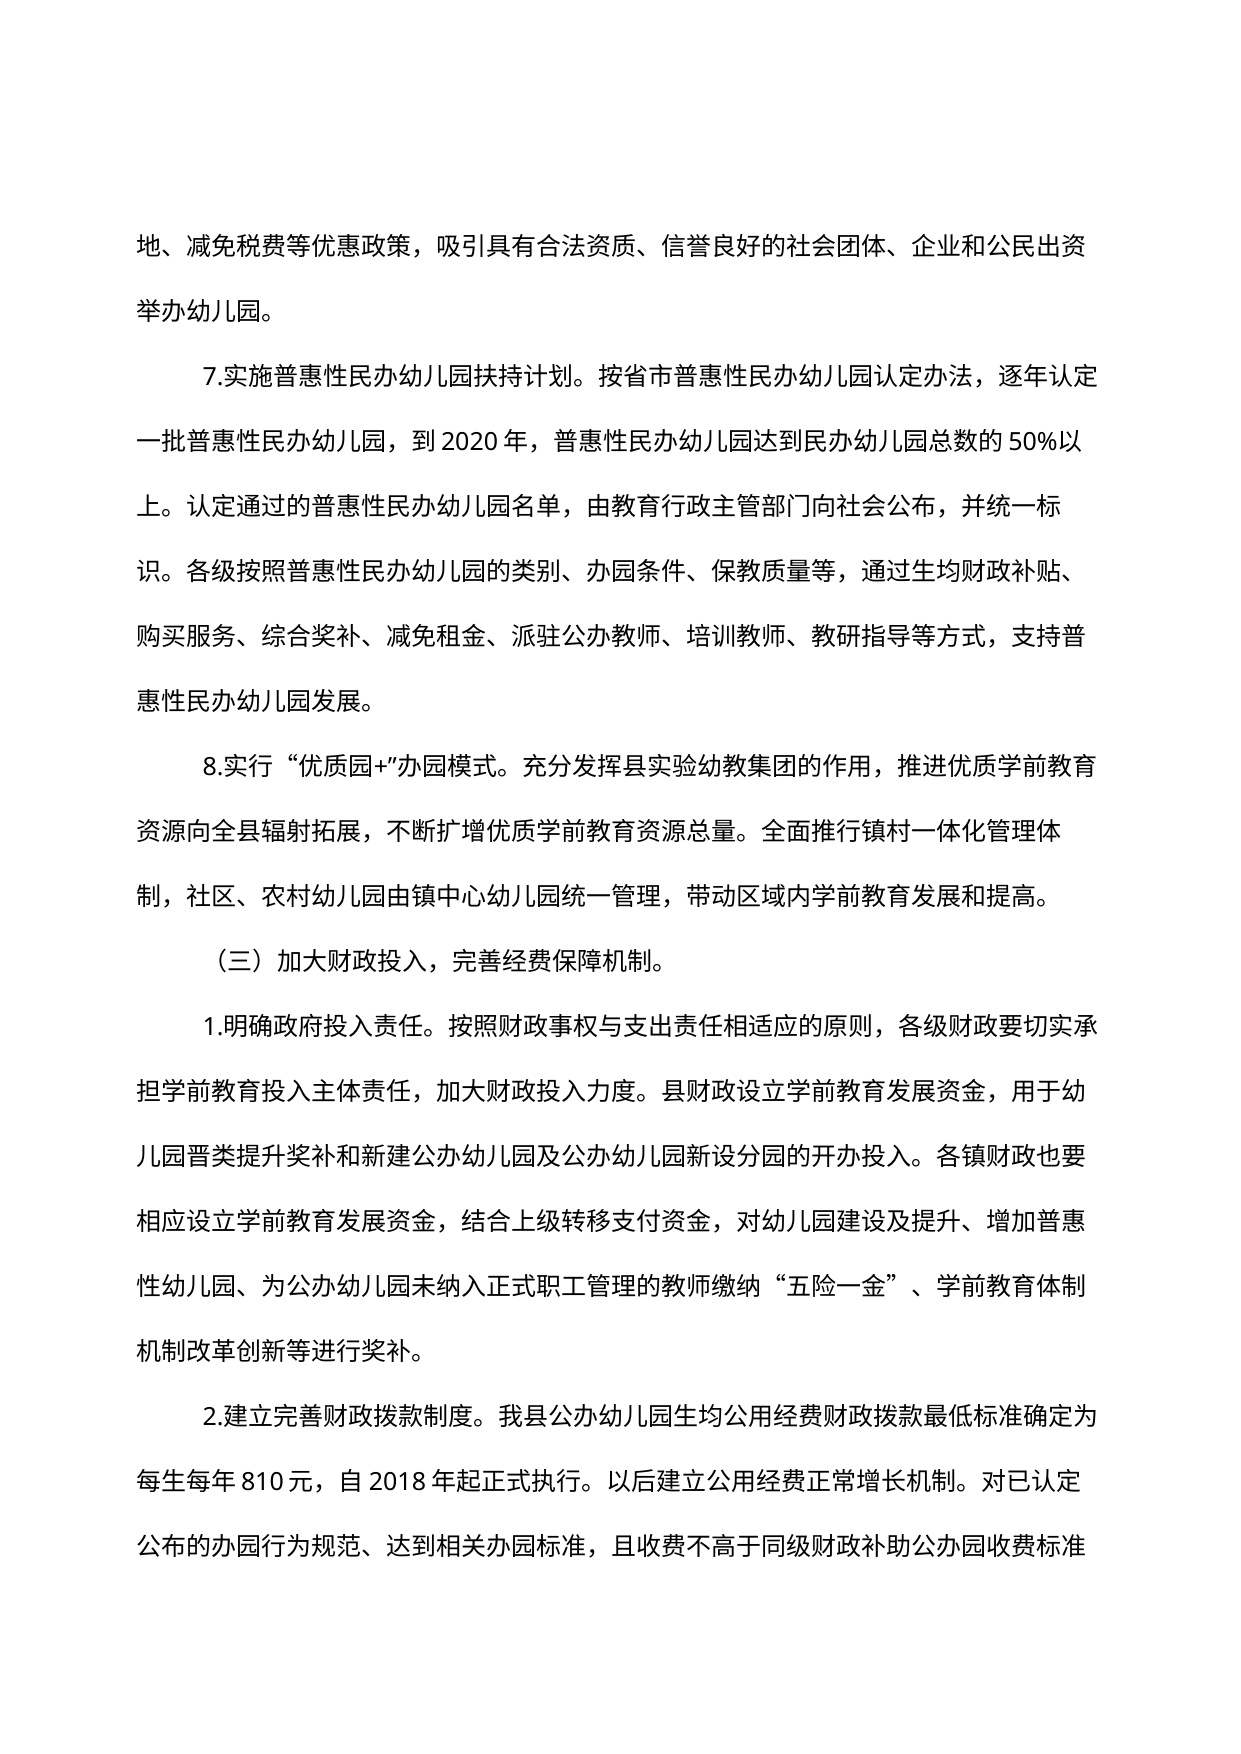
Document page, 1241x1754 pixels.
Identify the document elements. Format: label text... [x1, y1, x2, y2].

text （三）加大财政投入，完善经费保障机制。 [136, 927, 1104, 992]
text 7.实施普惠性民办幼儿园扶持计划。按省市普惠性民办幼儿园认定办法，逐年认定一批普惠性民办幼儿园，到2020年，普惠性民办幼儿园达到民办幼儿园总数的50%以上。认定通过的普惠性民办幼儿园名单，由教育行政主管部门向社会公布，并统一标识。各级按照普惠性民办幼儿园的类别、办园条件、保教质量等，通过生均财政补贴、购买服务、综合奖补、减免租金、派驻公办教师、培训教师、教研指导等方式，支持普惠性民办幼儿园发展。 [136, 342, 1104, 732]
text 1.明确政府投入责任。按照财政事权与支出责任相适应的原则，各级财政要切实承担学前教育投入主体责任，加大财政投入力度。县财政设立学前教育发展资金，用于幼儿园晋类提升奖补和新建公办幼儿园及公办幼儿园新设分园的开办投入。各镇财政也要相应设立学前教育发展资金，结合上级转移支付资金，对幼儿园建设及提升、增加普惠性幼儿园、为公办幼儿园未纳入正式职工管理的教师缴纳“五险一金”、学前教育体制机制改革创新等进行奖补。 [136, 992, 1104, 1382]
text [136, 212, 1104, 342]
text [136, 1382, 1104, 1577]
text 8.实行“优质园+”办园模式。充分发挥县实验幼教集团的作用，推进优质学前教育资源向全县辐射拓展，不断扩增优质学前教育资源总量。全面推行镇村一体化管理体制，社区、农村幼儿园由镇中心幼儿园统一管理，带动区域内学前教育发展和提高。 [136, 732, 1104, 927]
